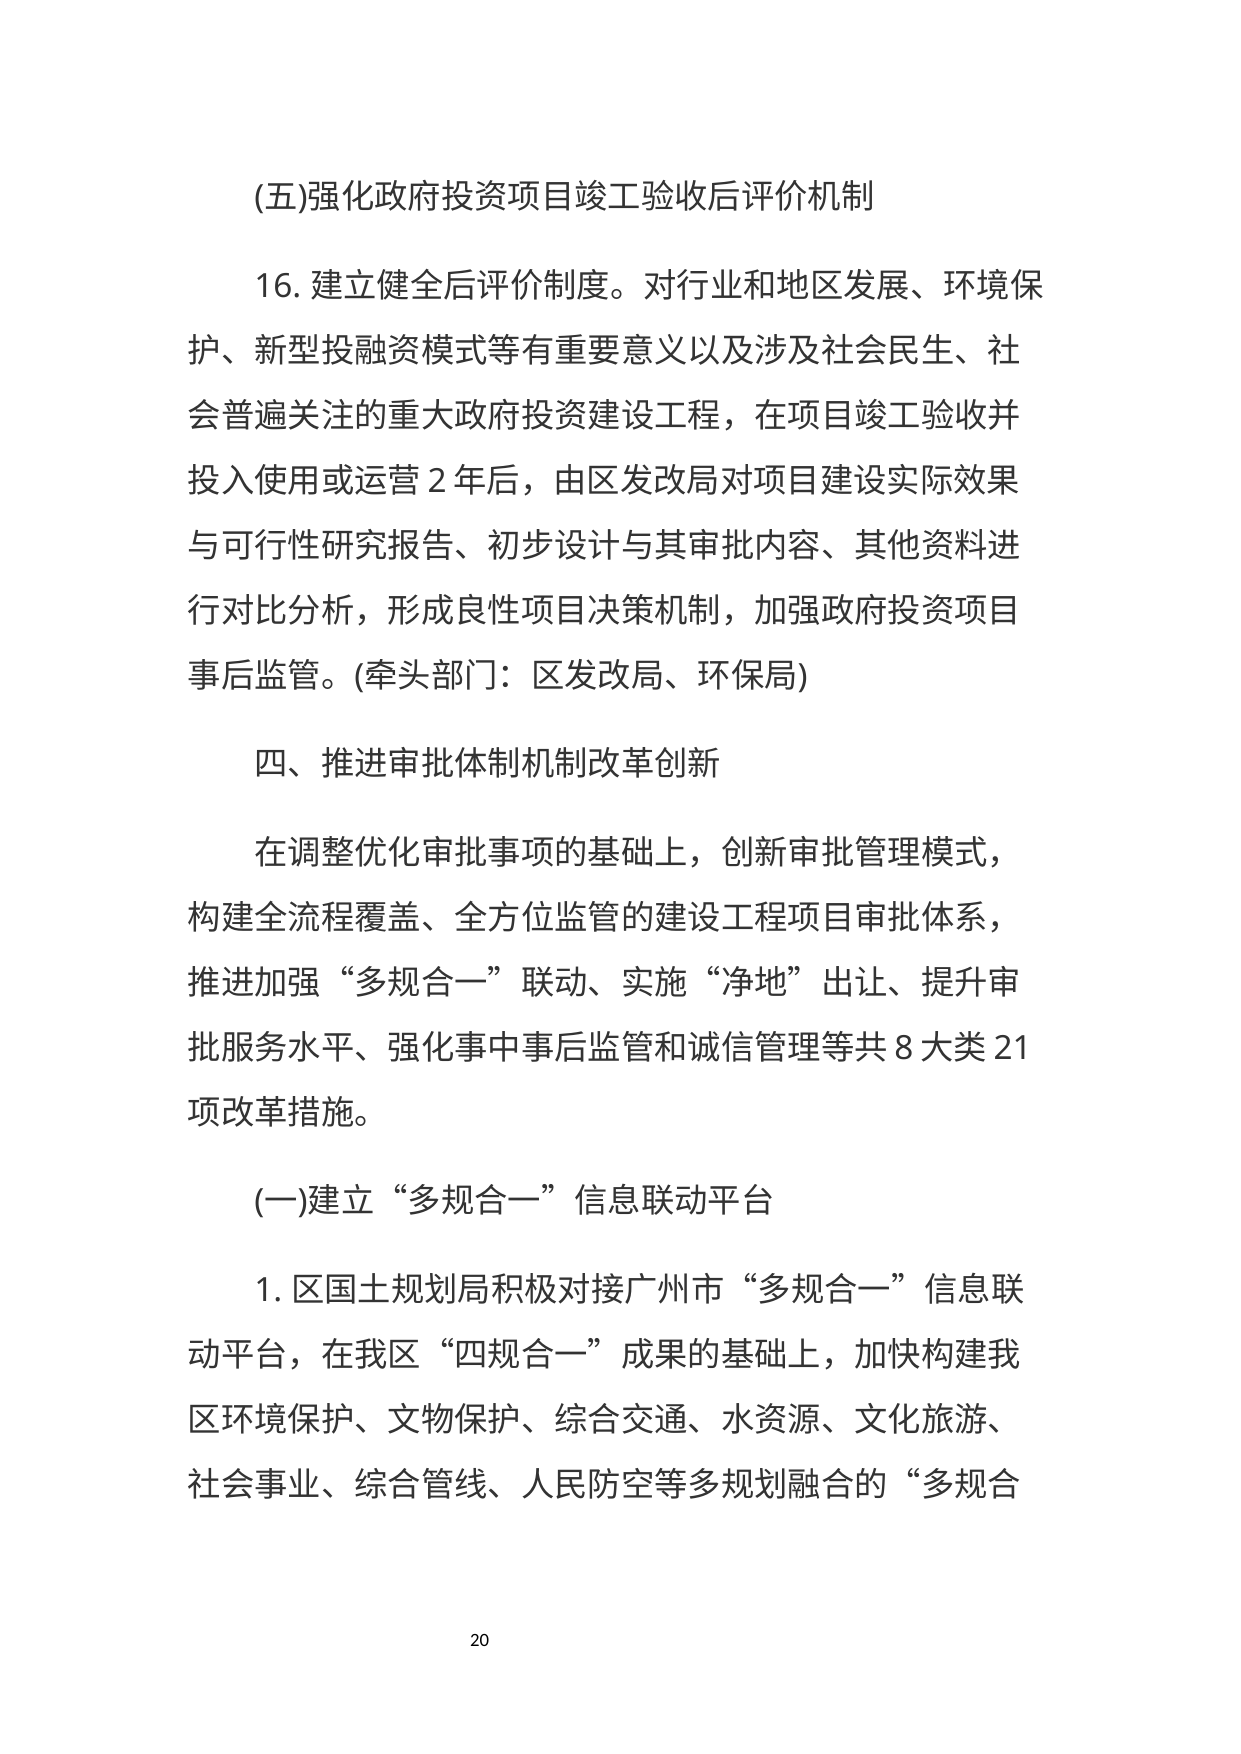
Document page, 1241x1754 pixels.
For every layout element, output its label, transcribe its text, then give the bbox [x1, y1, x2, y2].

text (五)强化政府投资项目竣工验收后评价机制 [187, 162, 1053, 227]
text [187, 1254, 1053, 1514]
text 四、推进审批体制机制改革创新 [187, 729, 1053, 794]
text 在调整优化审批事项的基础上，创新审批管理模式，构建全流程覆盖、全方位监管的建设工程项目审批体系，推进加强“多规合一”联动、实施“净地”出让、提升审批服务水平、强化事中事后监管和诚信管理等共8大类21项改革措施。 [187, 817, 1053, 1142]
text 16. 建立健全后评价制度。对行业和地区发展、环境保护、新型投融资模式等有重要意义以及涉及社会民生、社会普遍关注的重大政府投资建设工程，在项目竣工验收并投入使用或运营2年后，由区发改局对项目建设实际效果与可行性研究报告、初步设计与其审批内容、其他资料进行对比分析，形成良性项目决策机制，加强政府投资项目事后监管。(牵头部门：区发改局、环保局) [187, 250, 1053, 705]
text (一)建立“多规合一”信息联动平台 [187, 1166, 1053, 1231]
